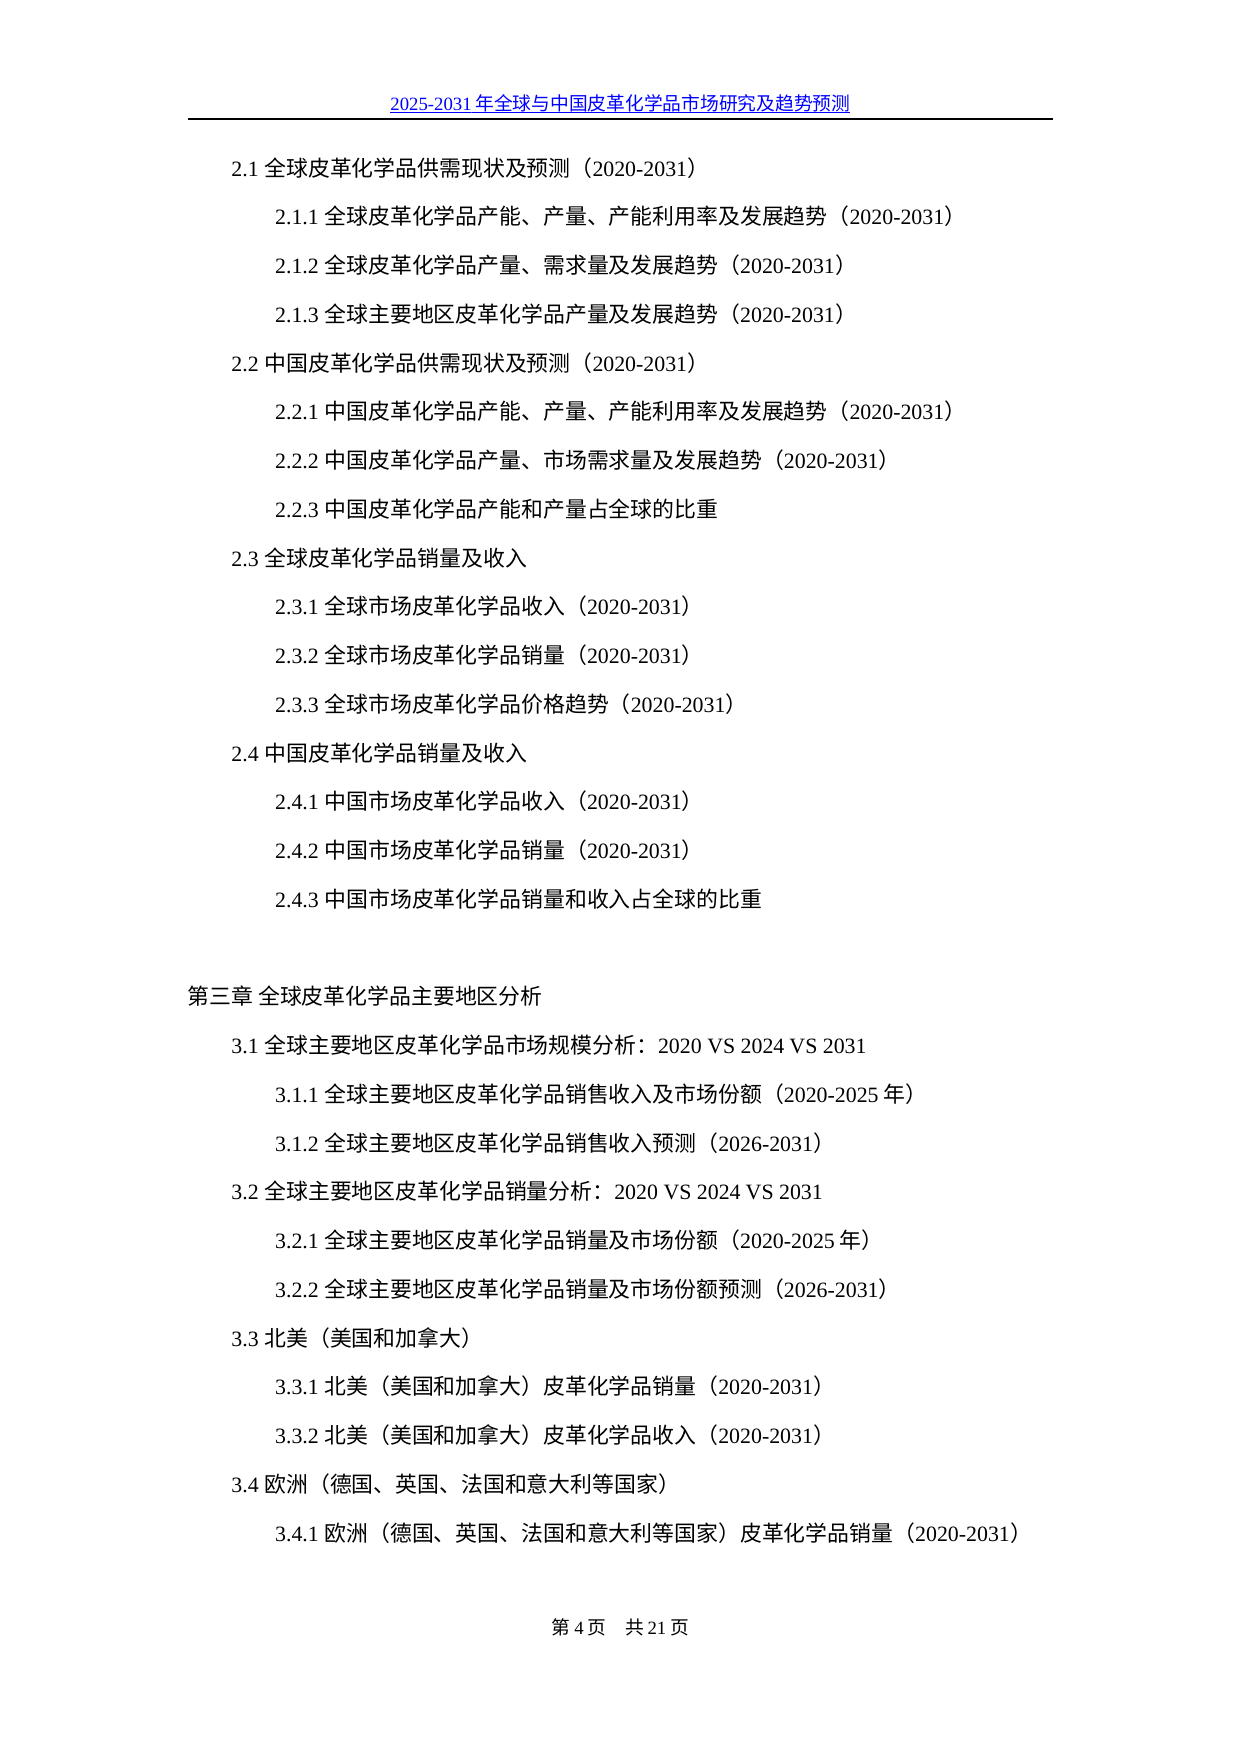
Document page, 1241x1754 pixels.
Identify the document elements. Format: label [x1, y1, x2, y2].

text [187, 150, 1053, 1548]
